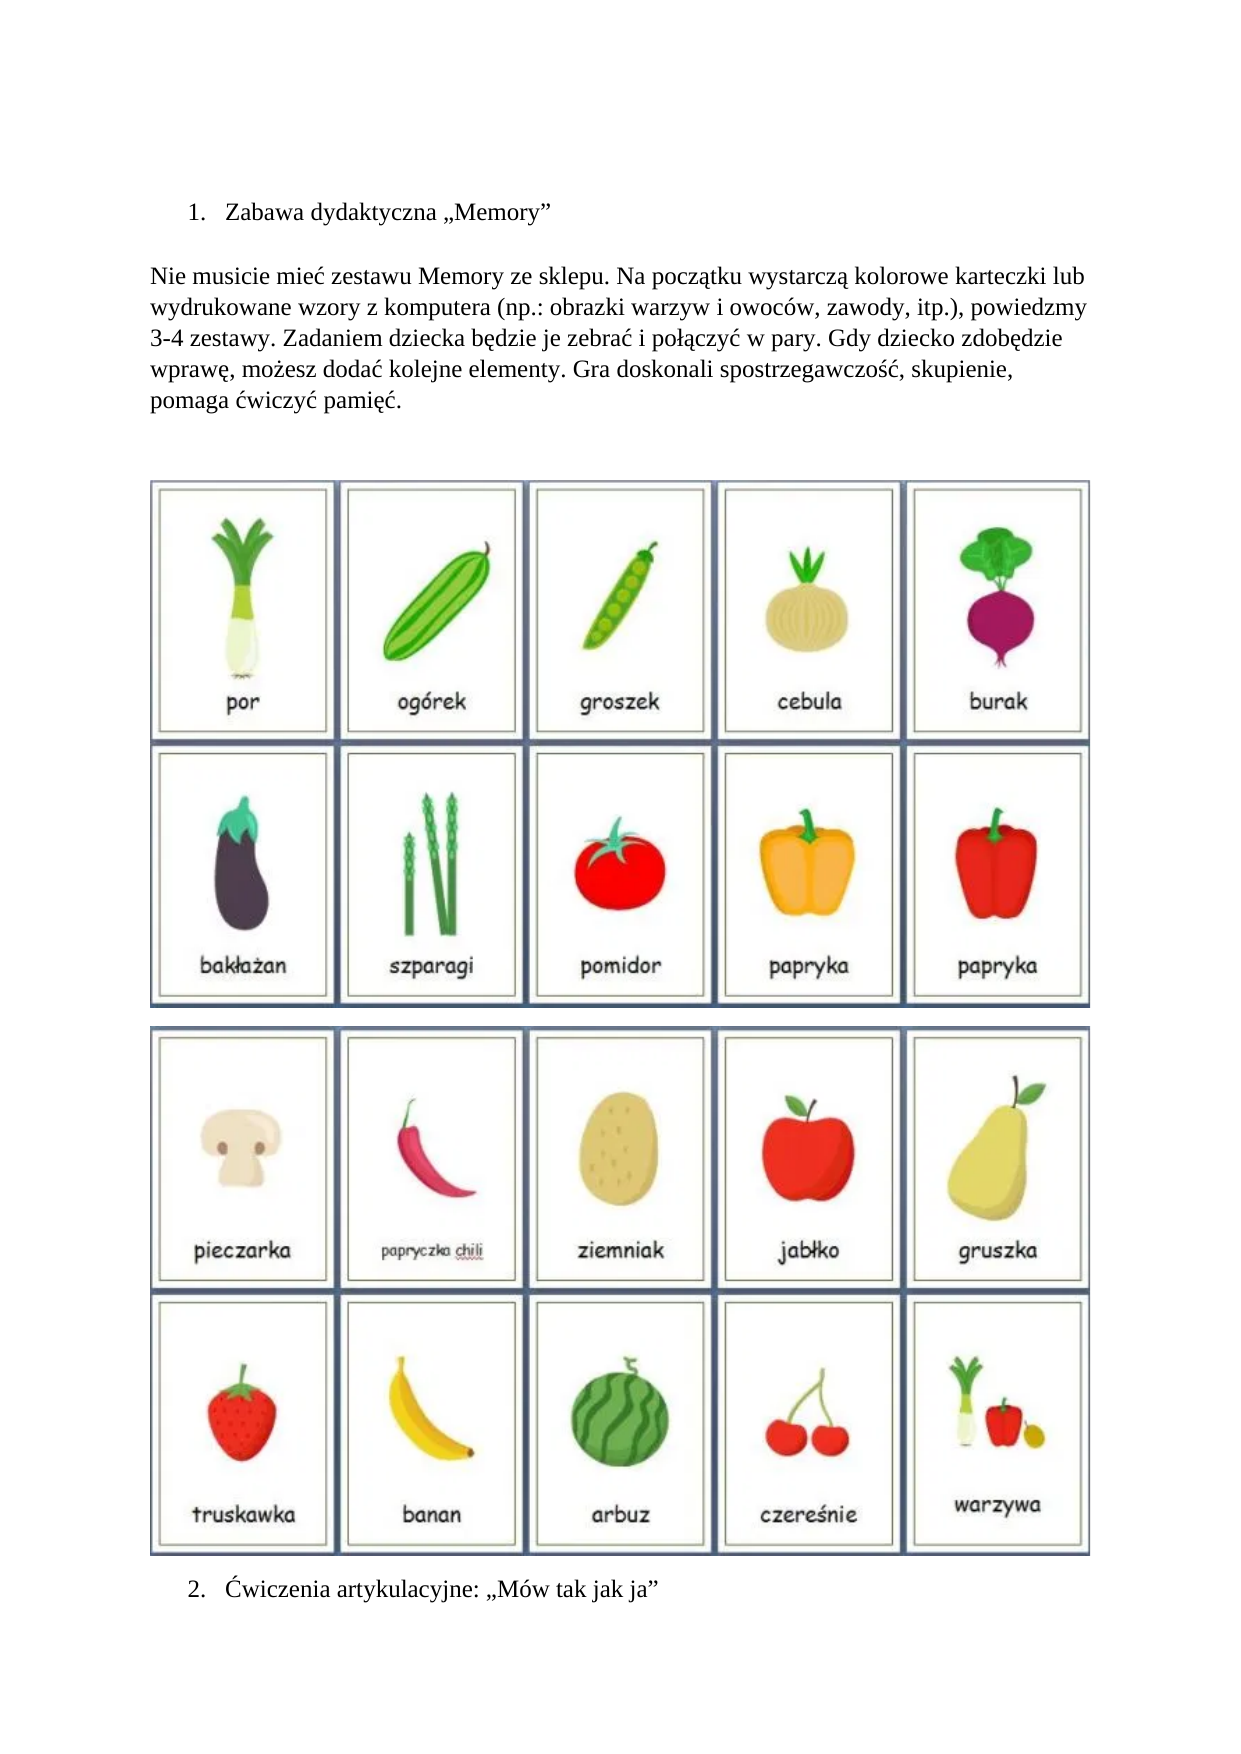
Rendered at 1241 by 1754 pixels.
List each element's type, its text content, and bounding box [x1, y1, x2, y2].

list Ćwiczenia artykulacyjne: „Mów tak jak ja” [187, 1574, 1090, 1603]
text Nie musicie mieć zestawu Memory ze sklepu. Na początku wystarczą kolorowe karteczki lub wydrukowane wzory z komputera (np.: obrazki warzyw i owoców, zawody, itp.), powiedzmy 3-4 zestawy. Zadaniem dziecka będzie je zebrać i połączyć w pary. Gdy dziecko zdobędzie wprawę, możesz dodać kolejne elementy. Gra doskonali spostrzegawczość, skupienie, pomaga ćwiczyć pamięć. [150, 261, 1090, 414]
picture [150, 1026, 1091, 1556]
list Zabawa dydaktyczna „Memory” [187, 197, 1090, 226]
picture [150, 480, 1091, 1008]
